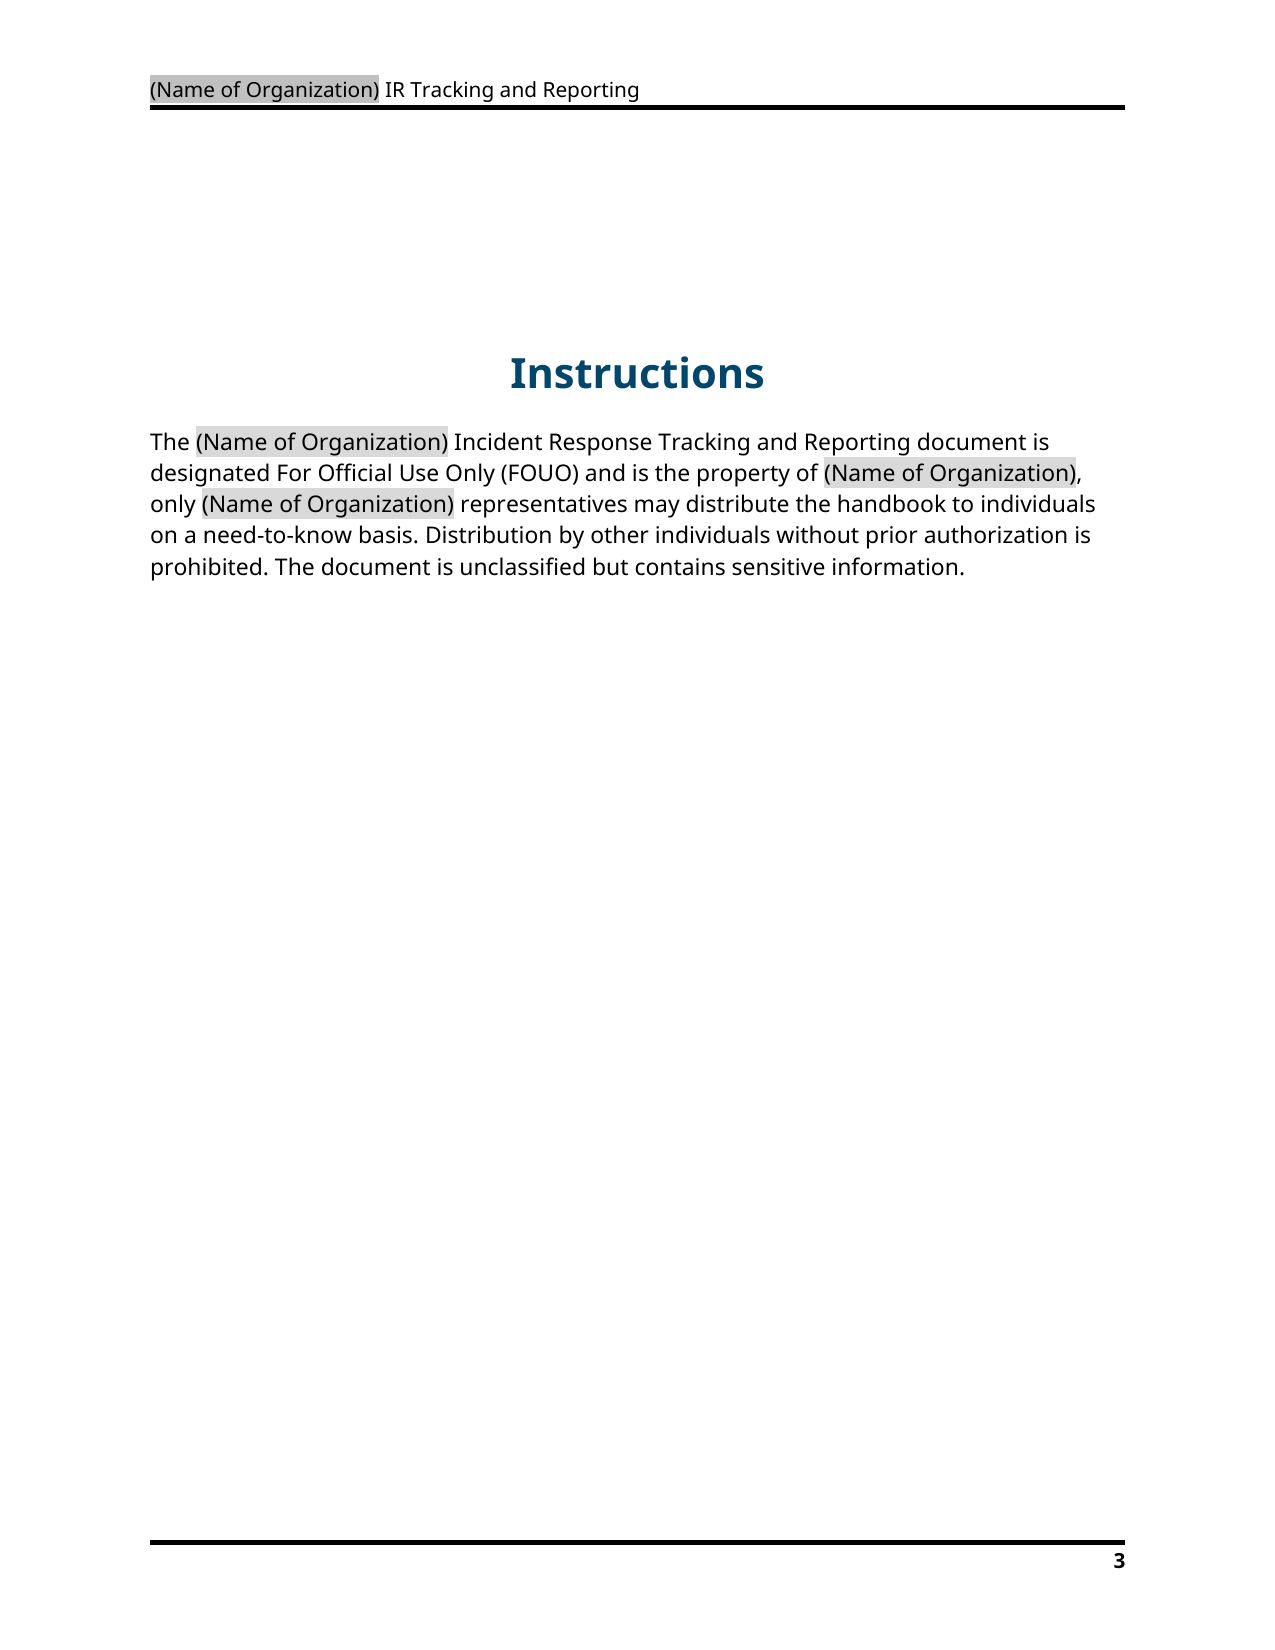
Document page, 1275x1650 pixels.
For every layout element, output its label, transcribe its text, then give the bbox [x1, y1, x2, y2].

text The (Name of Organization) Incident Response Tracking and Reporting document is designated For Official Use Only (FOUO) and is the property of (Name of Organization), only (Name of Organization) representatives may distribute the handbook to individuals on a need-to-know basis. Distribution by other individuals without prior authorization is prohibited. The document is unclassified but contains sensitive information. [150, 426, 1125, 582]
subtitle Instructions [150, 344, 1125, 401]
